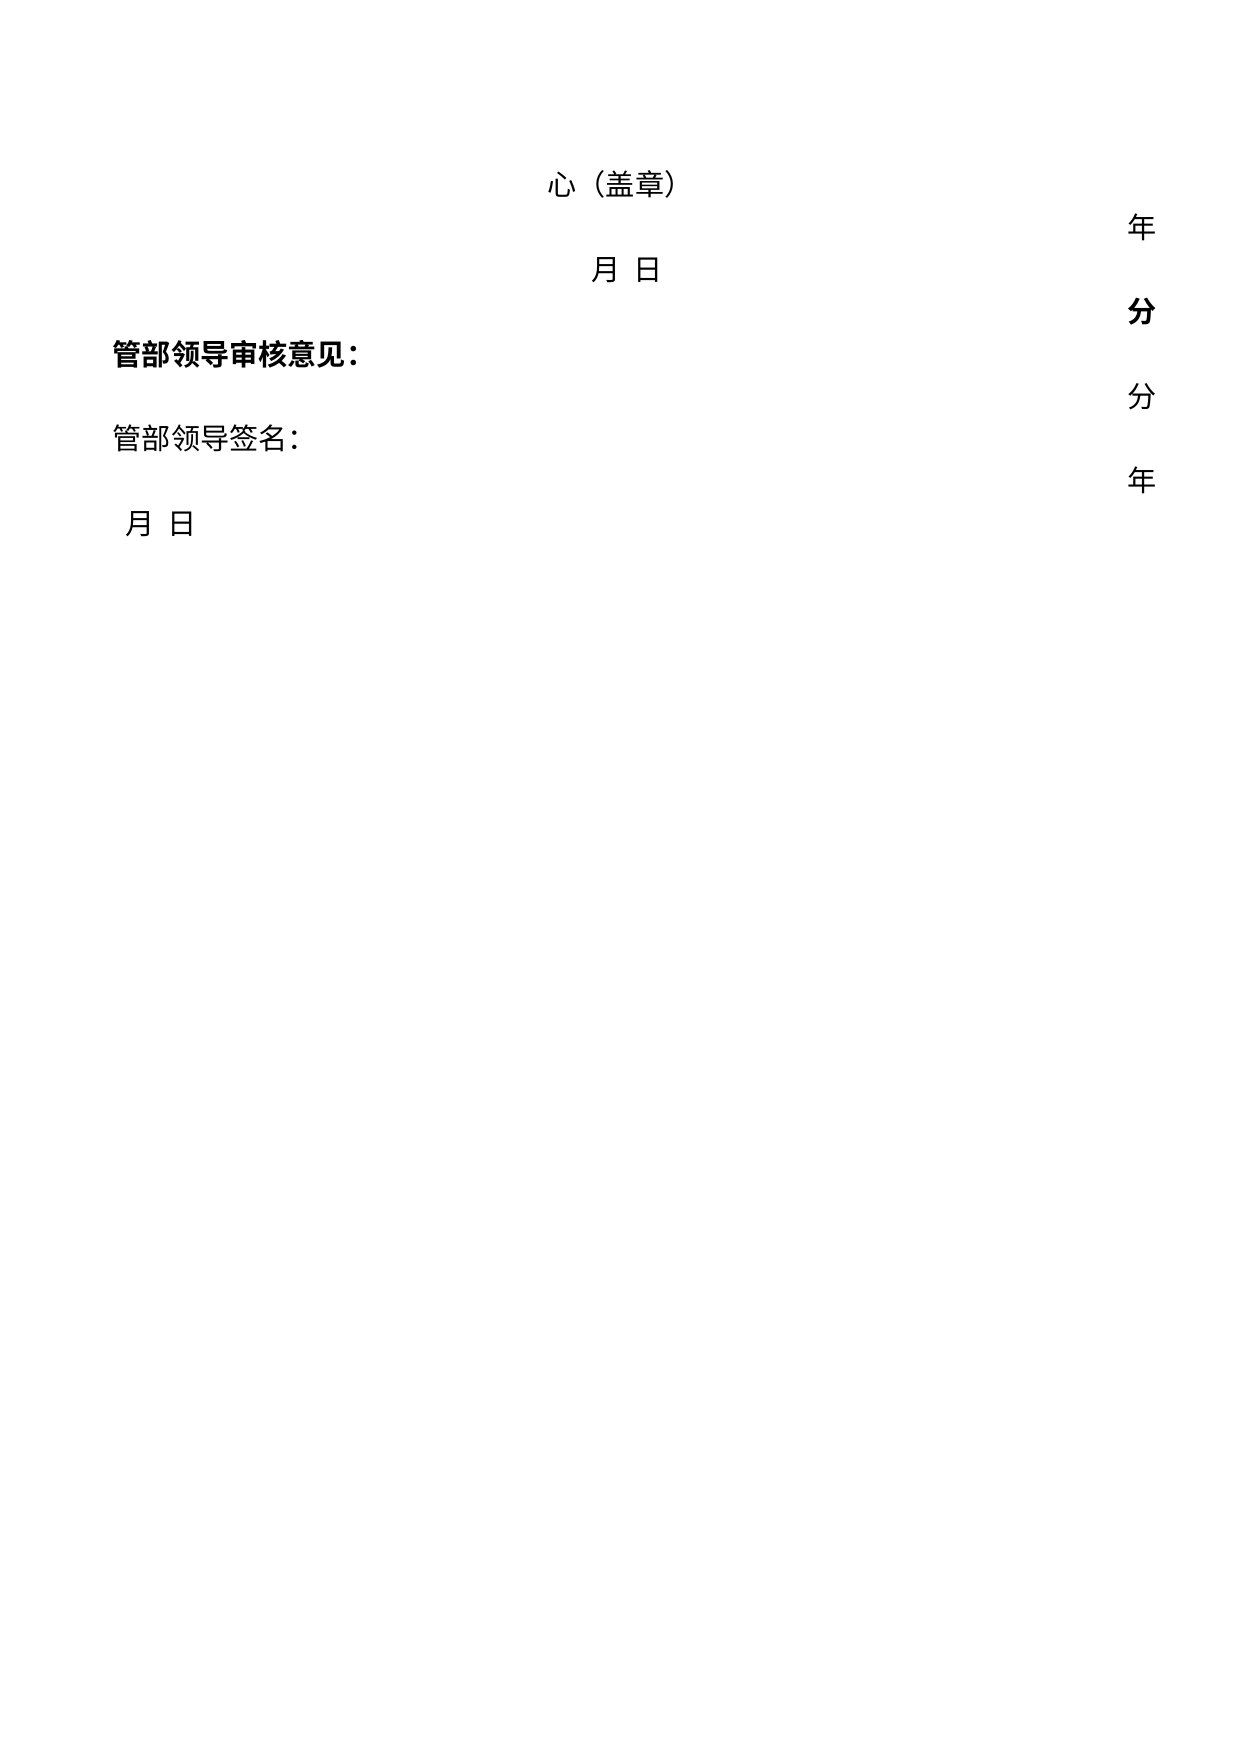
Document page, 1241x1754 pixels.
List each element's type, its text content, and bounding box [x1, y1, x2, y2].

text 分管部领导审核意见： [112, 289, 1128, 373]
text 年 月 日 [112, 458, 1128, 543]
text 年 月 日 [112, 204, 1128, 289]
text 中心（盖章） [112, 162, 1128, 204]
text 分管部领导签名： [112, 373, 1128, 458]
